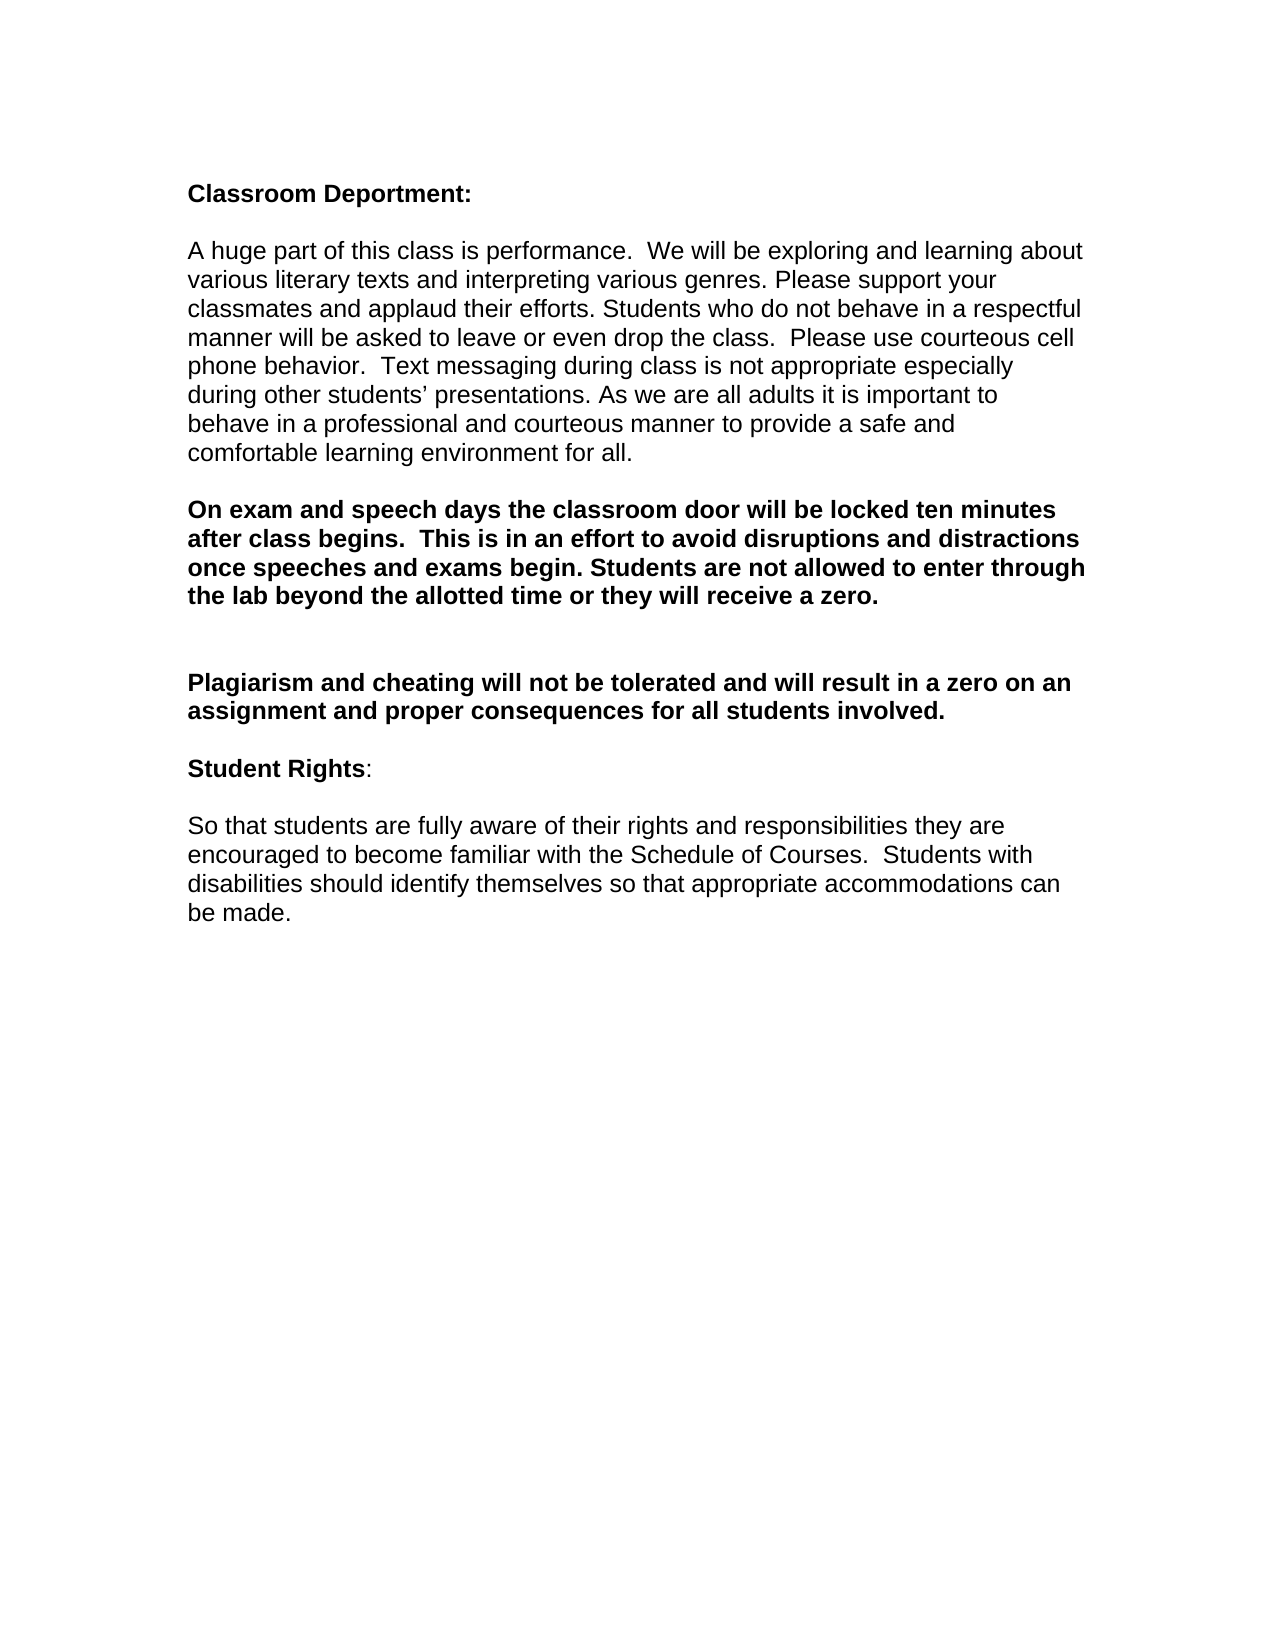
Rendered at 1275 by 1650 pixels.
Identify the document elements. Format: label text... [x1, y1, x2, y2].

text A huge part of this class is performance. We will be exploring and learning about various literary texts and interpreting various genres. Please support your classmates and applaud their efforts. Students who do not behave in a respectful manner will be asked to leave or even drop the class. Please use courteous cell phone behavior. Text messaging during class is not appropriate especially during other students’ presentations. As we are all adults it is important to behave in a professional and courteous manner to provide a safe and comfortable learning environment for all. [187, 236, 1087, 466]
text So that students are fully aware of their rights and responsibilities they are encouraged to become familiar with the Schedule of Courses. Students with disabilities should identify themselves so that appropriate accommodations can be made. [187, 811, 1087, 926]
text Plagiarism and cheating will not be tolerated and will result in a zero on an assignment and proper consequences for all students involved. [187, 667, 1087, 725]
text Classroom Deportment: [187, 179, 1087, 207]
text Student Rights: [187, 754, 1087, 782]
text On exam and speech days the classroom door will be locked ten minutes after class begins. This is in an effort to avoid disruptions and distractions once speeches and exams begin. Students are not allowed to enter through the lab beyond the allotted time or they will receive a zero. [187, 495, 1087, 610]
